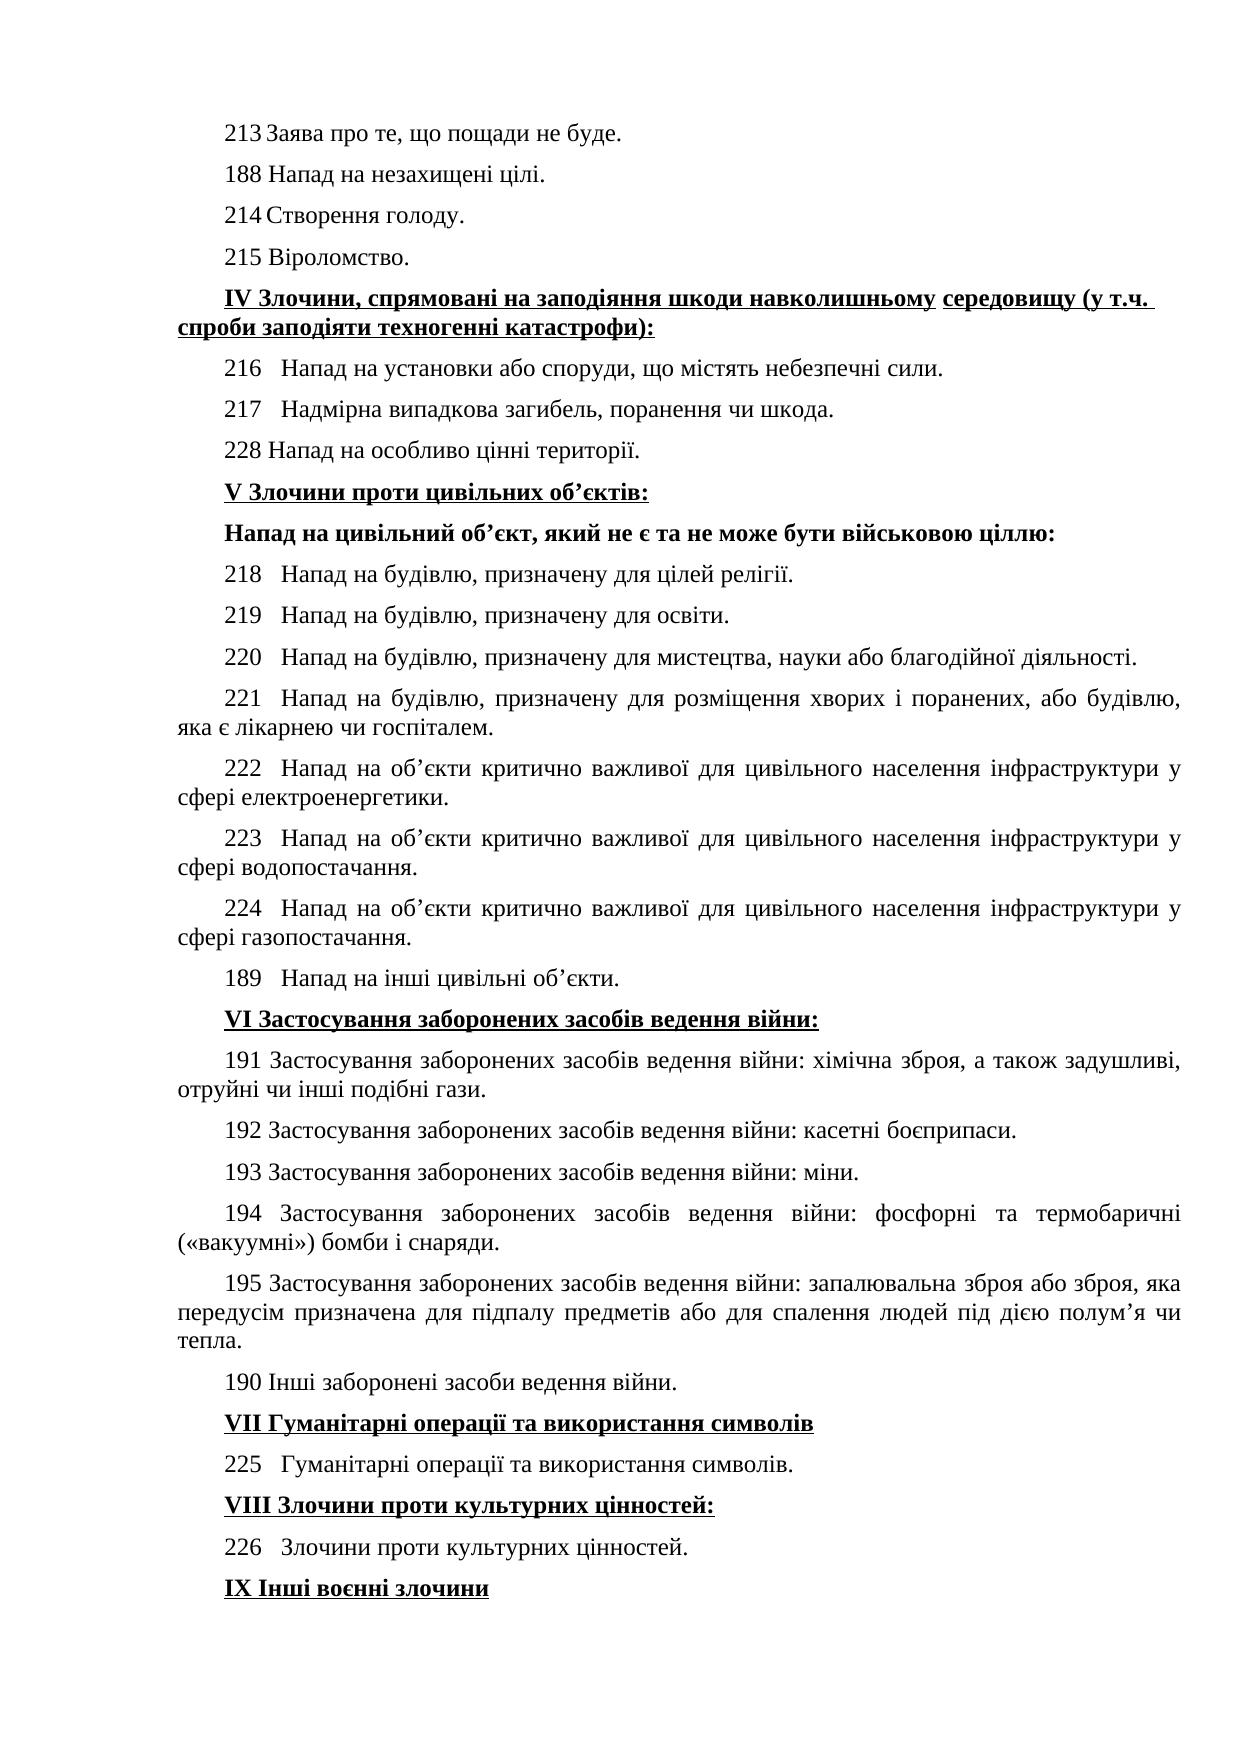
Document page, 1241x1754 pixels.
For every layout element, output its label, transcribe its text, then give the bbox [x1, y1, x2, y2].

list Напад на об’єкти критично важливої для цивільного населення інфраструктури у сфері електроенергетики. [177, 753, 1181, 811]
list Напад на будівлю, призначену для мистецтва, науки або благодійної діяльності. [177, 642, 1181, 671]
text Напад на цивільний об’єкт, який не є та не може бути військовою ціллю: [177, 518, 1181, 547]
text 215 Віроломство. [177, 242, 1181, 271]
text VI Застосування заборонених засобів ведення війни: [177, 1004, 1181, 1033]
list Напад на інші цивільні об’єкти. [177, 963, 1181, 992]
list Створення голоду. [177, 201, 1181, 229]
list 228 Напад на особливо цінні території. [224, 436, 1181, 464]
text VII Гуманітарні операції та використання символів [177, 1408, 1181, 1437]
list Напад на будівлю, призначену для цілей релігії. [177, 559, 1181, 588]
list Заява про те, що пощади не буде. [177, 118, 1181, 147]
list Злочини проти культурних цінностей. [177, 1532, 1033, 1561]
list Напад на об’єкти критично важливої для цивільного населення інфраструктури у сфері газопостачання. [177, 893, 1181, 951]
text V Злочини проти цивільних об’єктів: [177, 477, 1181, 506]
list Напад на установки або споруди, що містять небезпечні сили. [177, 353, 1181, 382]
text IX Інші воєнні злочини [177, 1573, 1181, 1602]
list Надмірна випадкова загибель, поранення чи шкода. [177, 394, 1181, 423]
text 190 Інші заборонені засоби ведення війни. [177, 1367, 1181, 1396]
text 193 Застосування заборонених засобів ведення війни: міни. [177, 1157, 1181, 1186]
list 188 Напад на незахищені цілі. [177, 159, 1181, 188]
list Напад на об’єкти критично важливої для цивільного населення інфраструктури у сфері водопостачання. [177, 823, 1181, 881]
text 194 Застосування заборонених засобів ведення війни: фосфорні та термобаричні («вакуумні») бомби і снаряди. [177, 1198, 1181, 1256]
list Напад на будівлю, призначену для освіти. [177, 601, 1181, 629]
text VIII Злочини проти культурних цінностей: [177, 1491, 1033, 1519]
text 195 Застосування заборонених засобів ведення війни: запалювальна зброя або зброя, яка передусім призначена для підпалу предметів або для спалення людей під дією полум’я чи тепла. [177, 1268, 1181, 1354]
text 192 Застосування заборонених засобів ведення війни: касетні боєприпаси. [177, 1116, 1181, 1144]
list Напад на будівлю, призначену для розміщення хворих і поранених, або будівлю, яка є лікарнею чи госпіталем. [177, 683, 1181, 741]
text ІV Злочини, спрямовані на заподіяння шкоди навколишньому середовищу (у т.ч. спроби заподіяти техногенні катастрофи): [177, 283, 1181, 341]
text 191 Застосування заборонених засобів ведення війни: хімічна зброя, а також задушливі, отруйні чи інші подібні гази. [177, 1046, 1181, 1103]
list Гуманітарні операції та використання символів. [177, 1449, 1033, 1478]
